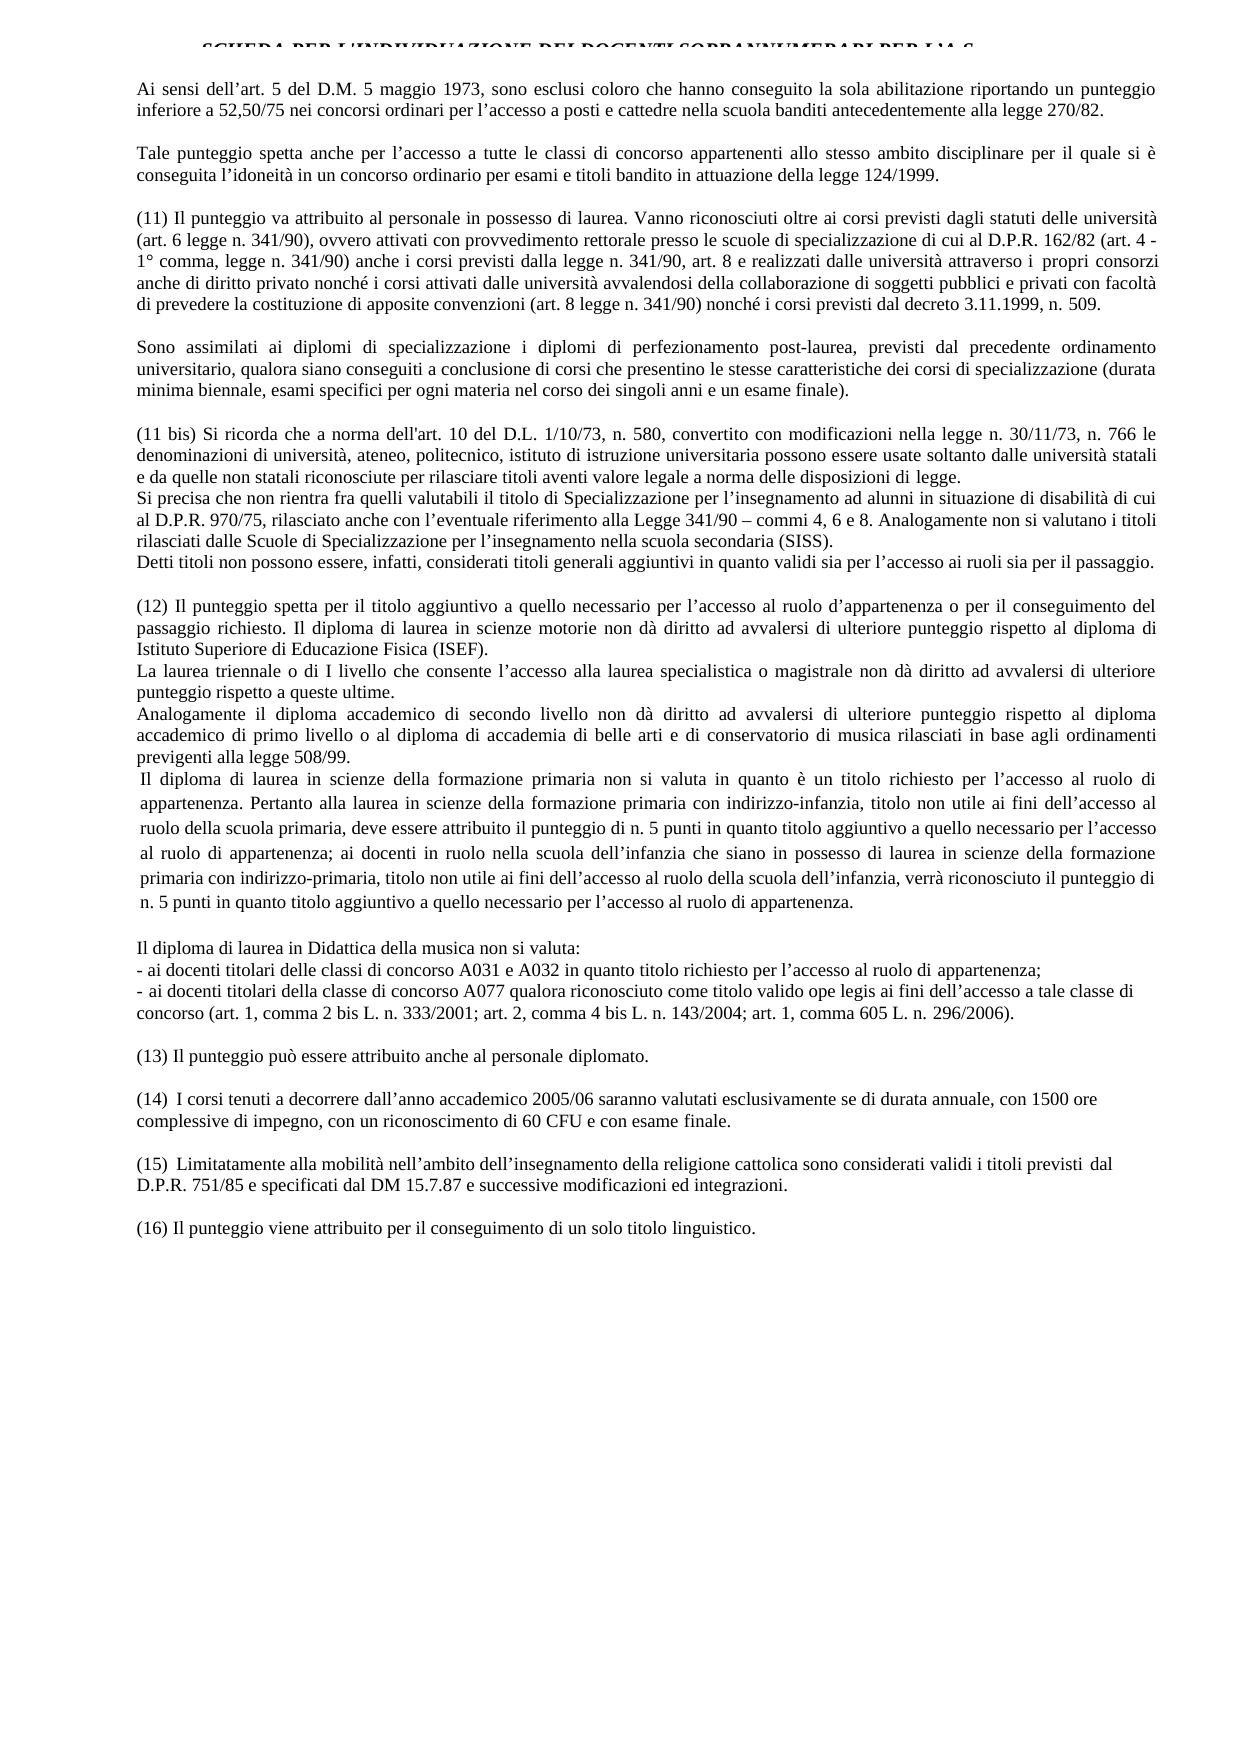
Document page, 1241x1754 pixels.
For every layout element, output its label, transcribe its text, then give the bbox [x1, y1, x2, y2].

list Il punteggio va attribuito al personale in possesso di laurea. Vanno riconosciuti oltre ai corsi previsti dagli statuti delle università (art. 6 legge n. 341/90), ovvero attivati con provvedimento rettorale presso le scuole di specializzazione di cui al D.P.R. 162/82 (art. 4 - 1° comma, legge n. 341/90) anche i corsi previsti dalla legge n. 341/90, art. 8 e realizzati dalle università attraverso i propri consorzi anche di diritto privato nonché i corsi attivati dalle università avvalendosi della collaborazione di soggetti pubblici e privati con facoltà di prevedere la costituzione di apposite convenzioni (art. 8 legge n. 341/90) nonché i corsi previsti dal decreto 3.11.1999, n. 509. [136, 207, 1159, 315]
text (11 bis) Si ricorda che a norma dell'art. 10 del D.L. 1/10/73, n. 580, convertito con modificazioni nella legge n. 30/11/73, n. 766 le denominazioni di università, ateneo, politecnico, istituto di istruzione universitaria possono essere usate soltanto dalle università statali e da quelle non statali riconosciute per rilasciare titoli aventi valore legale a norma delle disposizioni di legge. [136, 422, 1158, 487]
text n. 5 punti in quanto titolo aggiuntivo a quello necessario per l’accesso al ruolo di appartenenza. [140, 891, 1173, 913]
text Il diploma di laurea in Didattica della musica non si valuta: [136, 937, 1173, 959]
list I corsi tenuti a decorrere dall’anno accademico 2005/06 saranno valutati esclusivamente se di durata annuale, con 1500 ore complessive di impegno, con un riconoscimento di 60 CFU e con esame finale. [136, 1088, 1158, 1131]
text Il diploma di laurea in scienze della formazione primaria non si valuta in quanto è un titolo richiesto per l’accesso al ruolo di appartenenza. Pertanto alla laurea in scienze della formazione primaria con indirizzo-infanzia, titolo non utile ai fini dell’accesso al ruolo della scuola primaria, deve essere attribuito il punteggio di n. 5 punti in quanto titolo aggiuntivo a quello necessario per l’accesso al ruolo di appartenenza; ai docenti in ruolo nella scuola dell’infanzia che siano in possesso di laurea in scienze della formazione primaria con indirizzo-primaria, titolo non utile ai fini dell’accesso al ruolo della scuola dell’infanzia, verrà riconosciuto il punteggio di [140, 767, 1159, 888]
list Il punteggio spetta per il titolo aggiuntivo a quello necessario per l’accesso al ruolo d’appartenenza o per il conseguimento del passaggio richiesto. Il diploma di laurea in scienze motorie non dà diritto ad avvalersi di ulteriore punteggio rispetto al diploma di Istituto Superiore di Educazione Fisica (ISEF). [136, 595, 1158, 660]
text Sono assimilati ai diplomi di specializzazione i diplomi di perfezionamento post-laurea, previsti dal precedente ordinamento universitario, qualora siano conseguiti a conclusione di corsi che presentino le stesse caratteristiche dei corsi di specializzazione (durata minima biennale, esami specifici per ogni materia nel corso dei singoli anni e un esame finale). [136, 336, 1158, 401]
text Detti titoli non possono essere, infatti, considerati titoli generali aggiuntivi in quanto validi sia per l’accesso ai ruoli sia per il passaggio. [136, 552, 1173, 573]
text D.P.R. 751/85 e specificati dal DM 15.7.87 e successive modificazioni ed integrazioni. [136, 1174, 1173, 1196]
list Il punteggio viene attribuito per il conseguimento di un solo titolo linguistico. [136, 1217, 1173, 1239]
text Tale punteggio spetta anche per l’accesso a tutte le classi di concorso appartenenti allo stesso ambito disciplinare per il quale si è conseguita l’idoneità in un concorso ordinario per esami e titoli bandito in attuazione della legge 124/1999. [136, 142, 1159, 185]
text La laurea triennale o di I livello che consente l’accesso alla laurea specialistica o magistrale non dà diritto ad avvalersi di ulteriore punteggio rispetto a queste ultime. [136, 660, 1158, 703]
list Il punteggio può essere attribuito anche al personale diplomato. [136, 1045, 1173, 1067]
text Ai sensi dell’art. 5 del D.M. 5 maggio 1973, sono esclusi coloro che hanno conseguito la sola abilitazione riportando un punteggio inferiore a 52,50/75 nei concorsi ordinari per l’accesso a posti e cattedre nella scuola banditi antecedentemente alla legge 270/82. [136, 77, 1158, 121]
list ai docenti titolari della classe di concorso A077 qualora riconosciuto come titolo valido ope legis ai fini dell’accesso a tale classe di concorso (art. 1, comma 2 bis L. n. 333/2001; art. 2, comma 4 bis L. n. 143/2004; art. 1, comma 605 L. n. 296/2006). [136, 980, 1158, 1023]
list Limitatamente alla mobilità nell’ambito dell’insegnamento della religione cattolica sono considerati validi i titoli previsti dal [136, 1153, 1173, 1174]
text Analogamente il diploma accademico di secondo livello non dà diritto ad avvalersi di ulteriore punteggio rispetto al diploma accademico di primo livello o al diploma di accademia di belle arti e di conservatorio di musica rilasciati in base agli ordinamenti previgenti alla legge 508/99. [136, 703, 1159, 767]
text Si precisa che non rientra fra quelli valutabili il titolo di Specializzazione per l’insegnamento ad alunni in situazione di disabilità di cui al D.P.R. 970/75, rilasciato anche con l’eventuale riferimento alla Legge 341/90 – commi 4, 6 e 8. Analogamente non si valutano i titoli rilasciati dalle Scuole di Specializzazione per l’insegnamento nella scuola secondaria (SISS). [136, 487, 1158, 552]
list ai docenti titolari delle classi di concorso A031 e A032 in quanto titolo richiesto per l’accesso al ruolo di appartenenza; [136, 959, 1173, 980]
